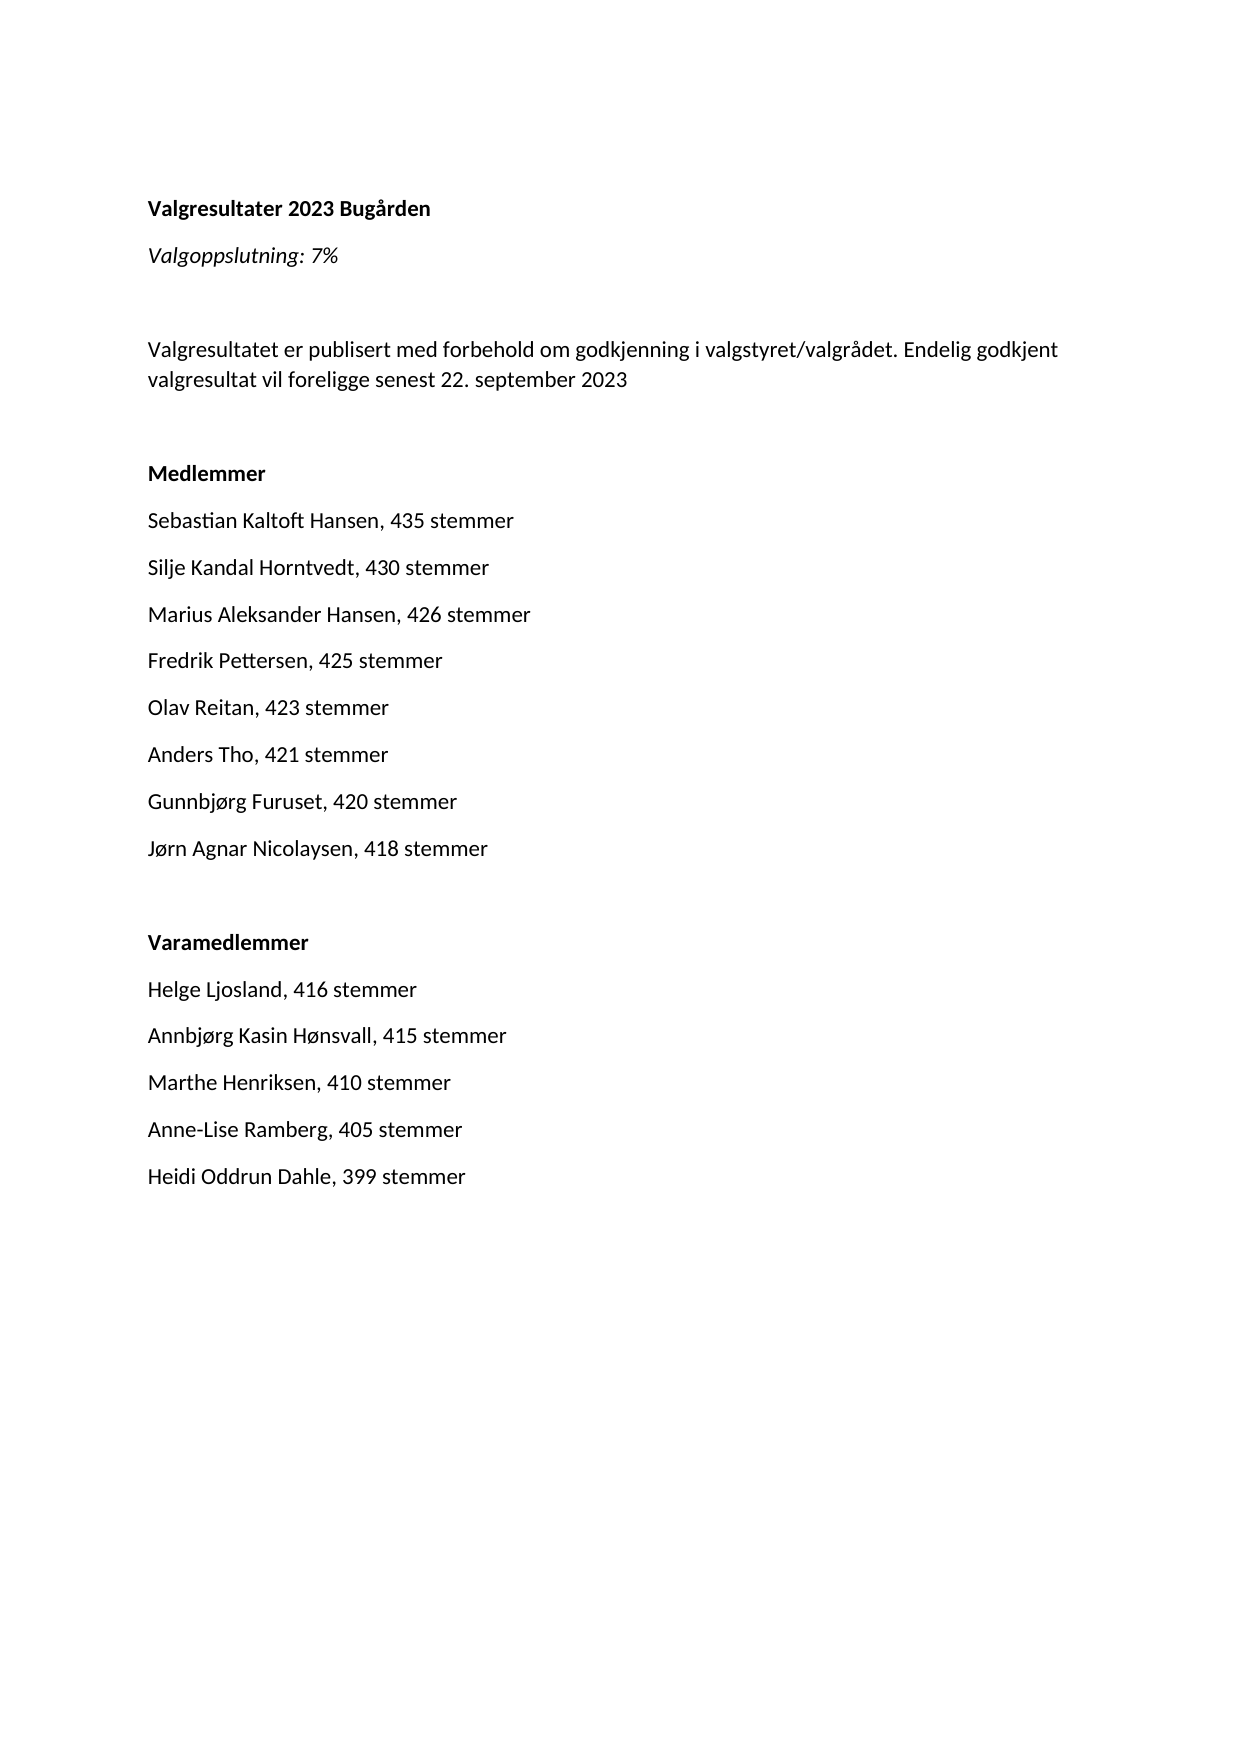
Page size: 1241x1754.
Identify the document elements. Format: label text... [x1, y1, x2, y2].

text Valgresultatet er publisert med forbehold om godkjenning i valgstyret/valgrådet. Endelig godkjent valgresultat vil foreligge senest 22. september 2023 [148, 335, 1093, 393]
text Marthe Henriksen, 410 stemmer [148, 1068, 1093, 1096]
text Helge Ljosland, 416 stemmer [148, 975, 1093, 1003]
text Silje Kandal Horntvedt, 430 stemmer [148, 553, 1093, 581]
text Gunnbjørg Furuset, 420 stemmer [148, 787, 1093, 815]
text Heidi Oddrun Dahle, 399 stemmer [148, 1162, 1093, 1190]
text Annbjørg Kasin Hønsvall, 415 stemmer [148, 1022, 1093, 1049]
text Marius Aleksander Hansen, 426 stemmer [148, 600, 1093, 628]
text Anders Tho, 421 stemmer [148, 740, 1093, 768]
text Jørn Agnar Nicolaysen, 418 stemmer [148, 834, 1093, 862]
text Sebastian Kaltoft Hansen, 435 stemmer [148, 506, 1093, 534]
text Fredrik Pettersen, 425 stemmer [148, 647, 1093, 674]
text Valgoppslutning: 7% [148, 241, 1093, 269]
text Valgresultater 2023 Bugården [148, 194, 1093, 222]
text Medlemmer [148, 459, 1093, 487]
text Varamedlemmer [148, 928, 1093, 956]
text Olav Reitan, 423 stemmer [148, 693, 1093, 721]
text Anne-Lise Ramberg, 405 stemmer [148, 1115, 1093, 1143]
